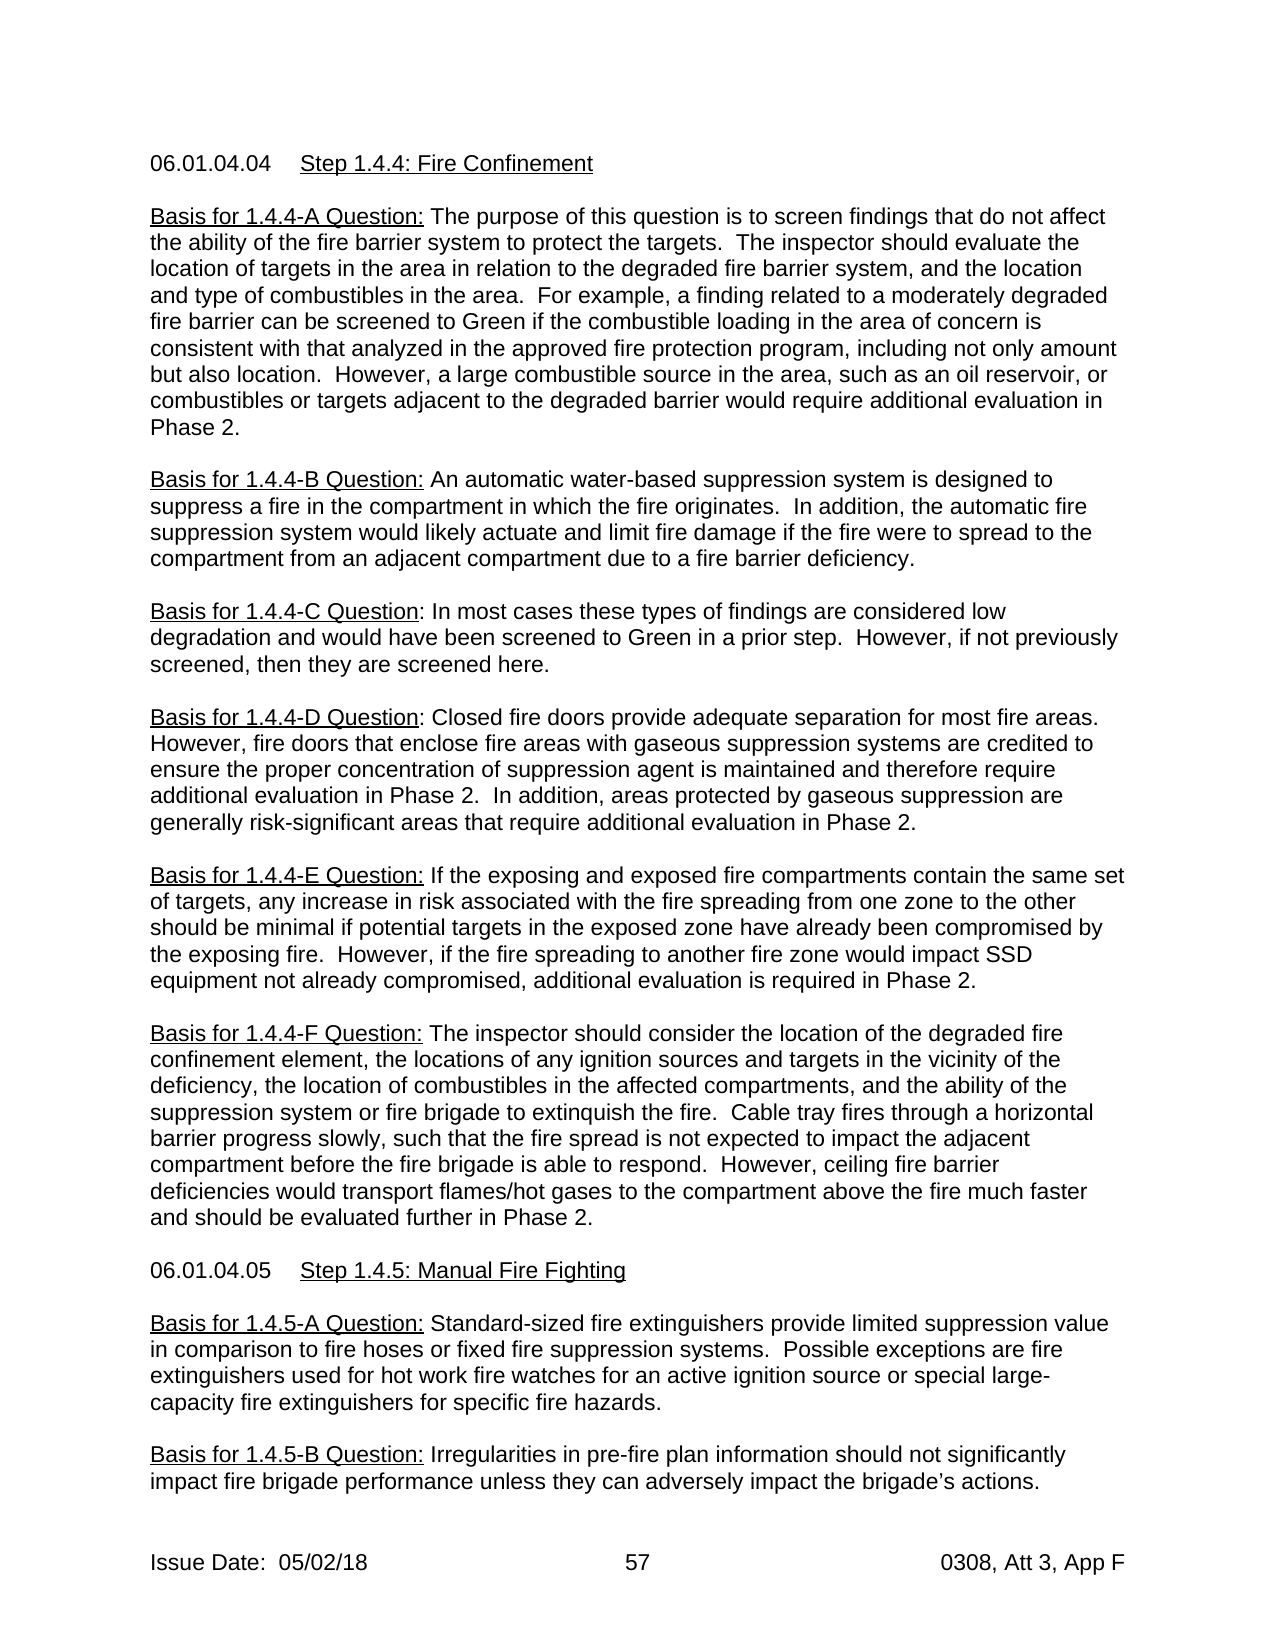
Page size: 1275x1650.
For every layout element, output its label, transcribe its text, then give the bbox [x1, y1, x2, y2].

text Basis for 1.4.4-A Question: The purpose of this question is to screen findings that do not affect the ability of the fire barrier system to protect the targets. The inspector should evaluate the location of targets in the area in relation to the degraded fire barrier system, and the location and type of combustibles in the area. For example, a finding related to a moderately degraded fire barrier can be screened to Green if the combustible loading in the area of concern is consistent with that analyzed in the approved fire protection program, including not only amount but also location. However, a large combustible source in the area, such as an oil reservoir, or combustibles or targets adjacent to the degraded barrier would require additional evaluation in Phase 2. [150, 203, 1125, 440]
text Basis for 1.4.5-B Question: Irregularities in pre-fire plan information should not significantly impact fire brigade performance unless they can adversely impact the brigade’s actions. [150, 1441, 1125, 1494]
text Basis for 1.4.5-A Question: Standard-sized fire extinguishers provide limited suppression value in comparison to fire hoses or fixed fire suppression systems. Possible exceptions are fire extinguishers used for hot work fire watches for an active ignition source or special large-capacity fire extinguishers for specific fire hazards. [150, 1309, 1125, 1415]
text Basis for 1.4.4-E Question: If the exposing and exposed fire compartments contain the same set of targets, any increase in risk associated with the fire spreading from one zone to the other should be minimal if potential targets in the exposed zone have already been compromised by the exposing fire. However, if the fire spreading to another fire zone would impact SSD equipment not already compromised, additional evaluation is required in Phase 2. [150, 862, 1125, 993]
text Basis for 1.4.4-B Question: An automatic water-based suppression system is designed to suppress a fire in the compartment in which the fire originates. In addition, the automatic fire suppression system would likely actuate and limit fire damage if the fire were to spread to the compartment from an adjacent compartment due to a fire barrier deficiency. [150, 466, 1125, 572]
subtitle Step 1.4.5: Manual Fire Fighting [150, 1257, 1125, 1283]
subtitle Step 1.4.4: Fire Confinement [150, 150, 1125, 176]
text Basis for 1.4.4-C Question: In most cases these types of findings are considered low degradation and would have been screened to Green in a prior step. However, if not previously screened, then they are screened here. [150, 598, 1125, 677]
text Basis for 1.4.4-D Question: Closed fire doors provide adequate separation for most fire areas. However, fire doors that enclose fire areas with gaseous suppression systems are credited to ensure the proper concentration of suppression agent is maintained and therefore require additional evaluation in Phase 2. In addition, areas protected by gaseous suppression are generally risk-significant areas that require additional evaluation in Phase 2. [150, 703, 1125, 835]
text Basis for 1.4.4-F Question: The inspector should consider the location of the degraded fire confinement element, the locations of any ignition sources and targets in the vicinity of the deficiency, the location of combustibles in the affected compartments, and the ability of the suppression system or fire brigade to extinquish the fire. Cable tray fires through a horizontal barrier progress slowly, such that the fire spread is not expected to impact the adjacent compartment before the fire brigade is able to respond. However, ceiling fire barrier deficiencies would transport flames/hot gases to the compartment above the fire much faster and should be evaluated further in Phase 2. [150, 1020, 1125, 1231]
